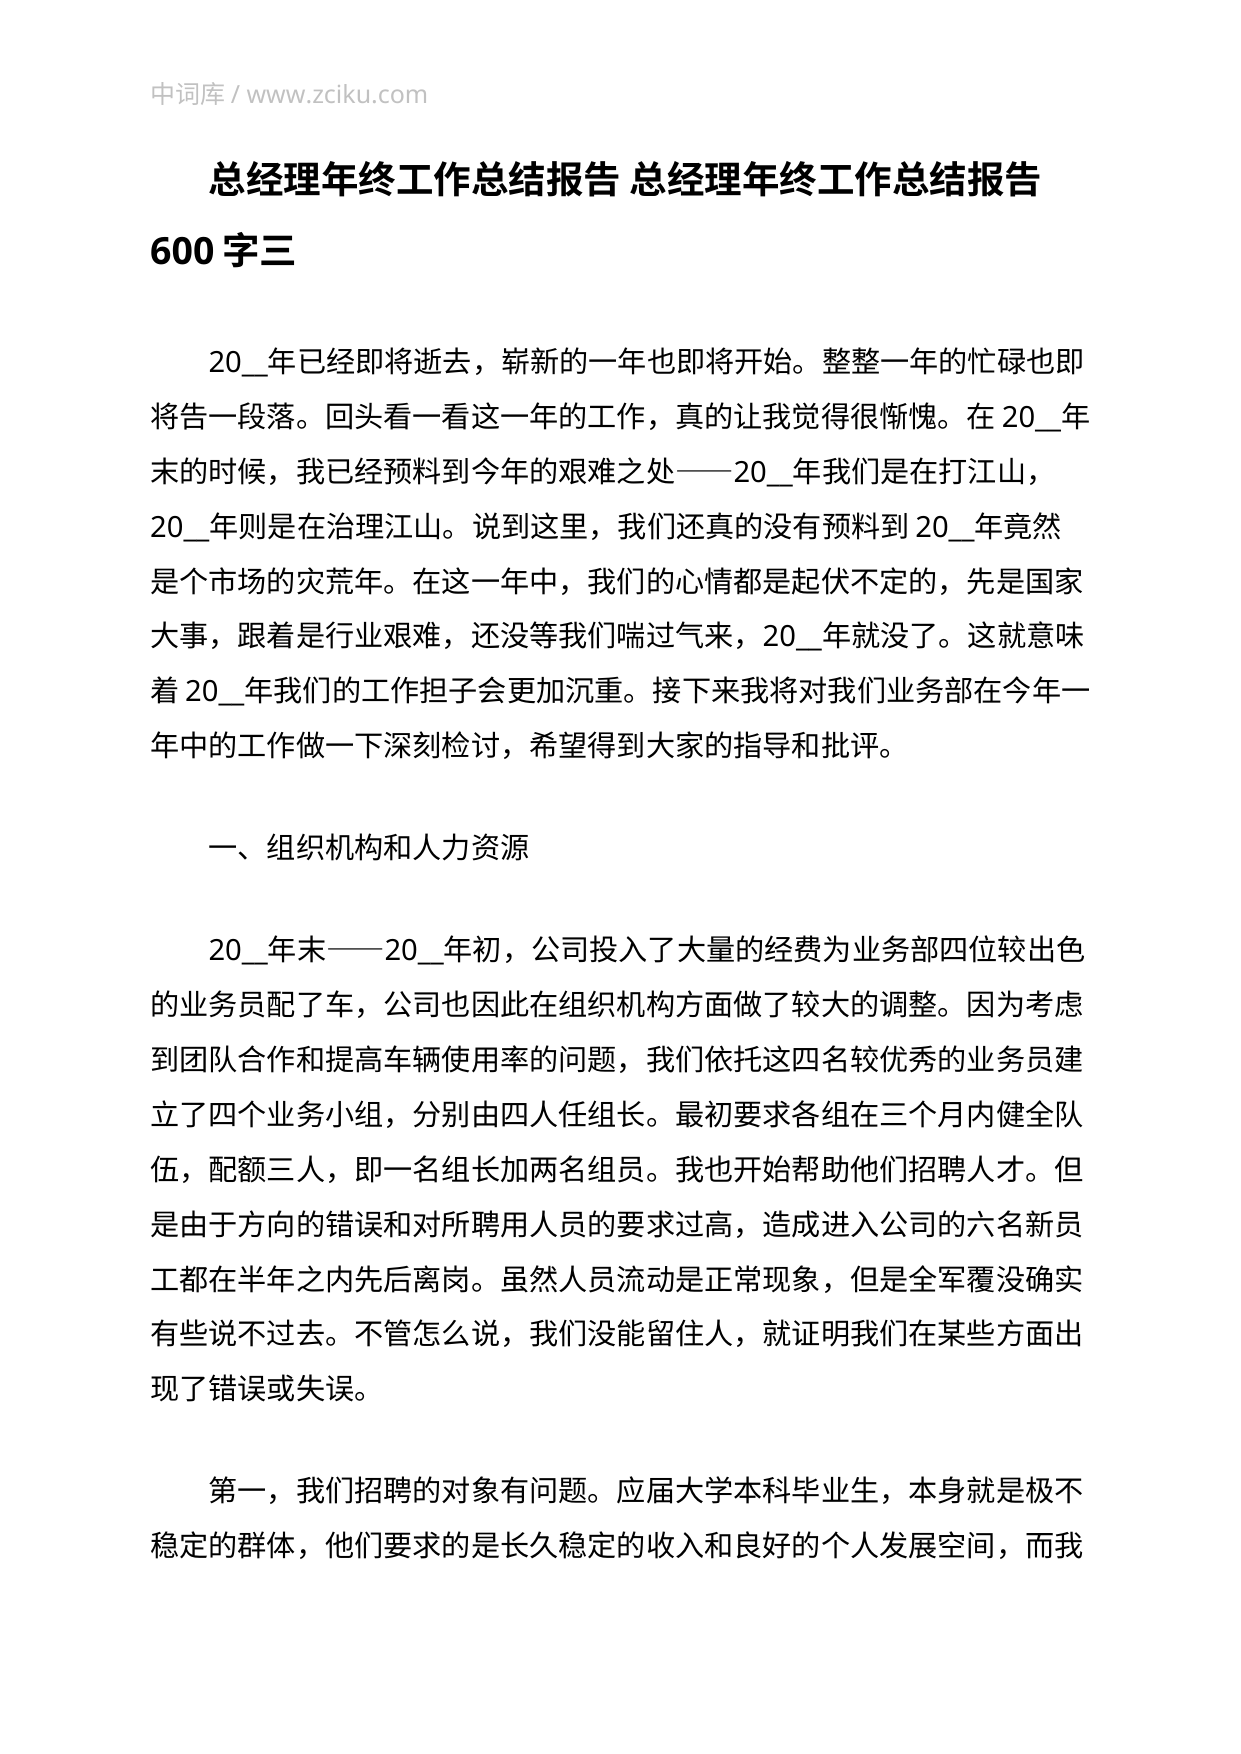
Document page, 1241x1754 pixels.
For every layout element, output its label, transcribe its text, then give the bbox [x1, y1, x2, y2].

text 总经理年终工作总结报告 总经理年终工作总结报告600字三 [150, 150, 1090, 275]
text 20__年已经即将逝去，崭新的一年也即将开始。整整一年的忙碌也即将告一段落。回头看一看这一年的工作，真的让我觉得很惭愧。在20__年末的时候，我已经预料到今年的艰难之处——20__年我们是在打江山，20__年则是在治理江山。说到这里，我们还真的没有预料到20__年竟然是个市场的灾荒年。在这一年中，我们的心情都是起伏不定的，先是国家大事，跟着是行业艰难，还没等我们喘过气来，20__年就没了。这就意味着20__年我们的工作担子会更加沉重。接下来我将对我们业务部在今年一年中的工作做一下深刻检讨，希望得到大家的指导和批评。 [150, 338, 1090, 765]
text 一、组织机构和人力资源 [150, 825, 1090, 867]
text 20__年末——20__年初，公司投入了大量的经费为业务部四位较出色的业务员配了车，公司也因此在组织机构方面做了较大的调整。因为考虑到团队合作和提高车辆使用率的问题，我们依托这四名较优秀的业务员建立了四个业务小组，分别由四人任组长。最初要求各组在三个月内健全队伍，配额三人，即一名组长加两名组员。我也开始帮助他们招聘人才。但是由于方向的错误和对所聘用人员的要求过高，造成进入公司的六名新员工都在半年之内先后离岗。虽然人员流动是正常现象，但是全军覆没确实有些说不过去。不管怎么说，我们没能留住人，就证明我们在某些方面出现了错误或失误。 [150, 927, 1090, 1408]
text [150, 1468, 1090, 1565]
